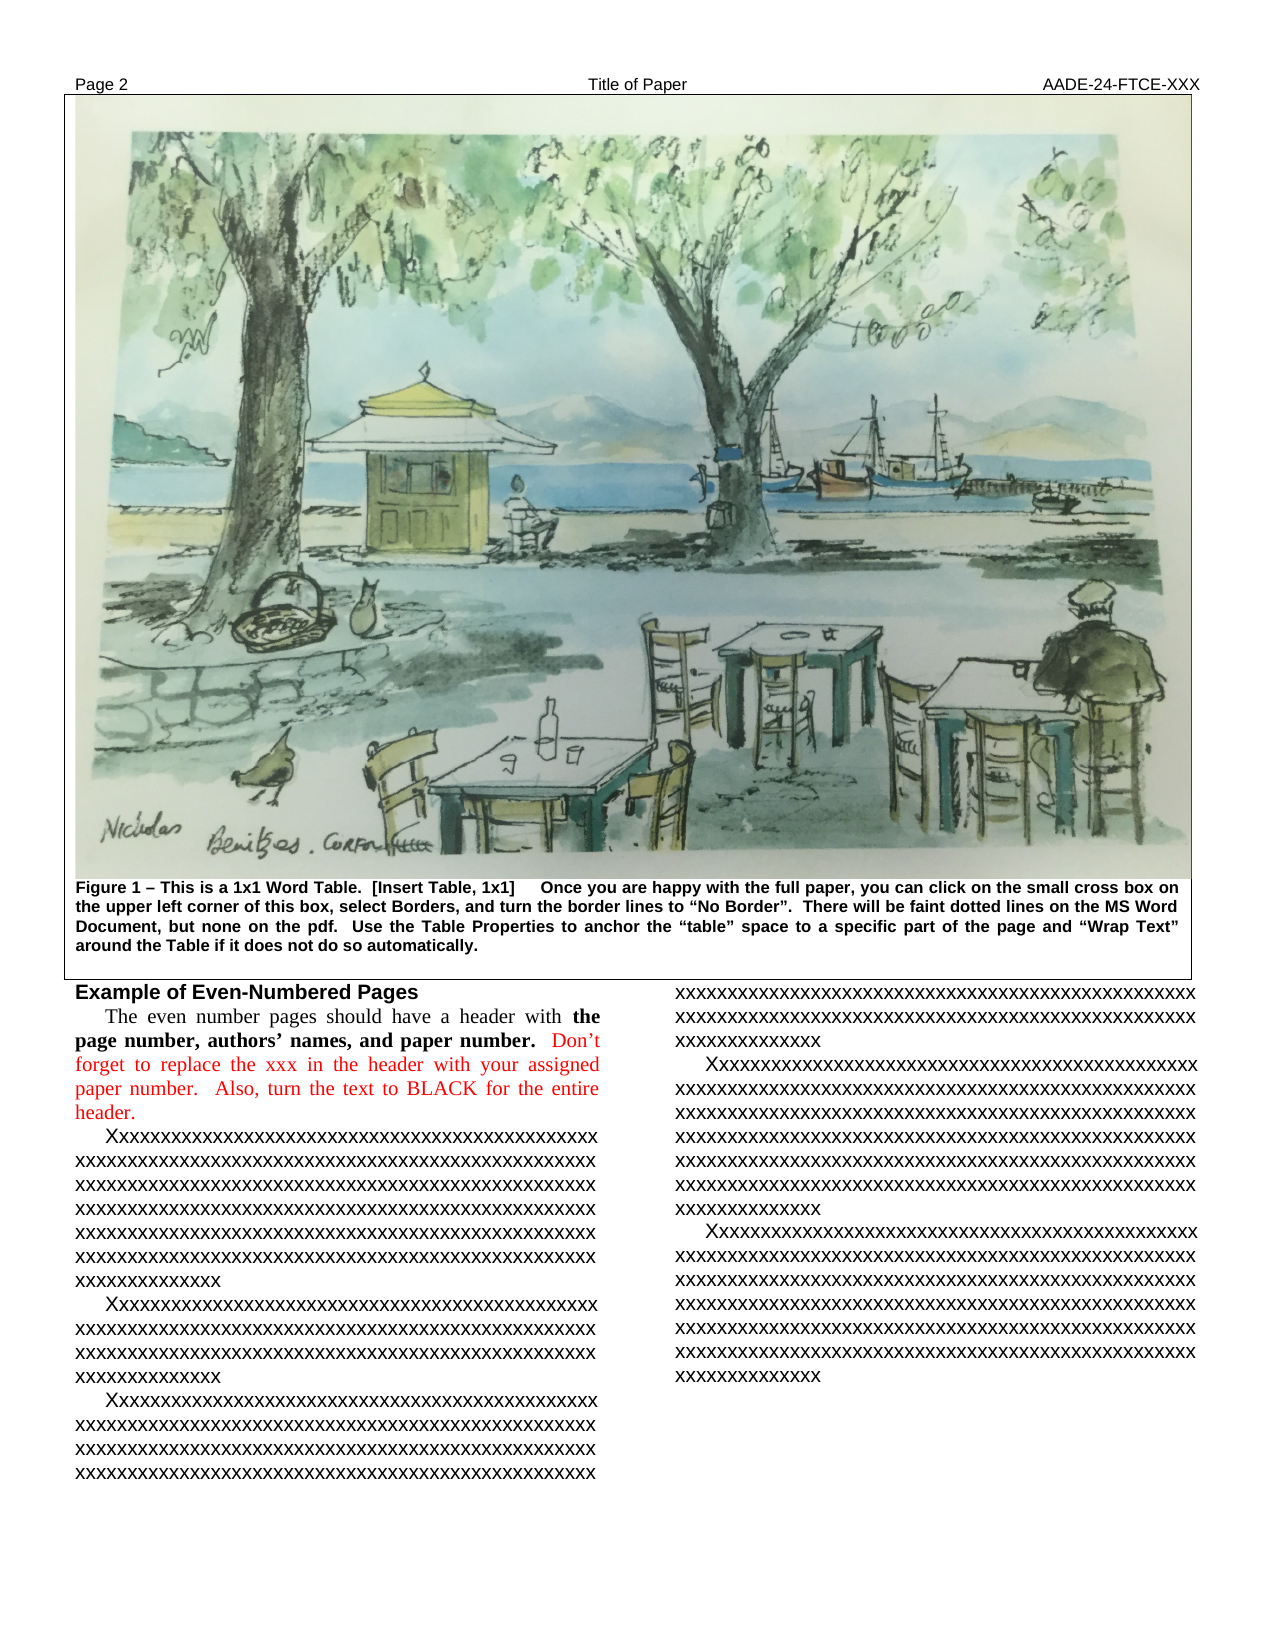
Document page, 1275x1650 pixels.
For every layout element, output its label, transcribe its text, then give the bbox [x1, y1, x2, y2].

text The even number pages should have a header with the page number, authors’ names, and paper number. Don’t forget to replace the xxx in the header with your assigned paper number. Also, turn the text to BLACK for the entire header. [75, 1004, 600, 1124]
text Xxxxxxxxxxxxxxxxxxxxxxxxxxxxxxxxxxxxxxxxxxxxxxxxxxxxxxxxxxxxxxxxxxxxxxxxxxxxxxxxxxxxxxxxxxxxxxxxxxxxxxxxxxxxxxxxxxxxxxxxxxxxxxxxxxxxxxxxxxxxxxxxxxxxxxxxxxxxxxxxxxxxxxxxxxxxxxxxxxxxxxxxxxxxxxxxxxxxxxxxxxxxxxxxxxxxxxxxxxxxxxxxxxxxxxxxxxxxxxxxxxxxxxxxxxxxxxxxxxxxxxxxxxxxxxxxxxxxxxxxxxxxxxxxxxxxxxxxxxxxxxxxxxxxxxx [75, 1124, 600, 1292]
text Xxxxxxxxxxxxxxxxxxxxxxxxxxxxxxxxxxxxxxxxxxxxxxxxxxxxxxxxxxxxxxxxxxxxxxxxxxxxxxxxxxxxxxxxxxxxxxxxxxxxxxxxxxxxxxxxxxxxxxxxxxxxxxxxxxxxxxxxxxxxxxxxxxxxxxxxxxxxxxxxxxxxxxxxxxxxxxxxxxxxxxxxxxxxxxxxxxxxxxxxxxxxxxxxxxxxxxxxxxxxxxxxxxxxxxxxxxxxxxxxxxxxxxxxxxxxxxxxxxxxxxxxxxxxxxxxxxxxxxxxxxxxxxxxxxxxxxxxxxxxxxxxxxxxxxx [675, 1219, 1200, 1387]
picture [75, 95, 1192, 879]
text Example of Even-Numbered Pages [75, 980, 600, 1004]
text Xxxxxxxxxxxxxxxxxxxxxxxxxxxxxxxxxxxxxxxxxxxxxxxxxxxxxxxxxxxxxxxxxxxxxxxxxxxxxxxxxxxxxxxxxxxxxxxxxxxxxxxxxxxxxxxxxxxxxxxxxxxxxxxxxxxxxxxxxxxxxxxxxxxxxxxxxxxxxxxxxxxxxxxxxxxxxxxxxxxxxxxxxxxxxxxxxxxxxxxxxxxxxxxxxxxxxxxxxxxxxxxxxxxxxxxxxxxxxxxxxxxxxxxxxxxxxxxxxxxxxxxxxxxxxxxxxxxxxxxxxxxxxxxxxxxxxxxxxxxxxxxxxxxxxxx [75, 1388, 600, 1483]
text Xxxxxxxxxxxxxxxxxxxxxxxxxxxxxxxxxxxxxxxxxxxxxxxxxxxxxxxxxxxxxxxxxxxxxxxxxxxxxxxxxxxxxxxxxxxxxxxxxxxxxxxxxxxxxxxxxxxxxxxxxxxxxxxxxxxxxxxxxxxxxxxxxxxxxxxxxxxxxxxxx [75, 1292, 600, 1388]
text Xxxxxxxxxxxxxxxxxxxxxxxxxxxxxxxxxxxxxxxxxxxxxxxxxxxxxxxxxxxxxxxxxxxxxxxxxxxxxxxxxxxxxxxxxxxxxxxxxxxxxxxxxxxxxxxxxxxxxxxxxxxxxxxxxxxxxxxxxxxxxxxxxxxxxxxxxxxxxxxxxxxxxxxxxxxxxxxxxxxxxxxxxxxxxxxxxxxxxxxxxxxxxxxxxxxxxxxxxxxxxxxxxxxxxxxxxxxxxxxxxxxxxxxxxxxxxxxxxxxxxxxxxxxxxxxxxxxxxxxxxxxxxxxxxxxxxxxxxxxxxxxxxxxxxxx [675, 94, 1200, 1052]
table_header Figure 1 – This is a 1x1 Word Table. [Insert Table, 1x1] Once you are happy with the full paper, you can click on the small cross box on the upper left corner of this box, select Borders, and turn the border lines to “No Border”. There will be faint dotted lines on the MS Word Document, but none on the pdf. Use the Table Properties to anchor the “table” space to a specific part of the page and “Wrap Text” around the Table if it does not do so automatically. [65, 95, 1191, 979]
text Xxxxxxxxxxxxxxxxxxxxxxxxxxxxxxxxxxxxxxxxxxxxxxxxxxxxxxxxxxxxxxxxxxxxxxxxxxxxxxxxxxxxxxxxxxxxxxxxxxxxxxxxxxxxxxxxxxxxxxxxxxxxxxxxxxxxxxxxxxxxxxxxxxxxxxxxxxxxxxxxxxxxxxxxxxxxxxxxxxxxxxxxxxxxxxxxxxxxxxxxxxxxxxxxxxxxxxxxxxxxxxxxxxxxxxxxxxxxxxxxxxxxxxxxxxxxxxxxxxxxxxxxxxxxxxxxxxxxxxxxxxxxxxxxxxxxxxxxxxxxxxxxxxxxxxx [675, 1052, 1200, 1219]
